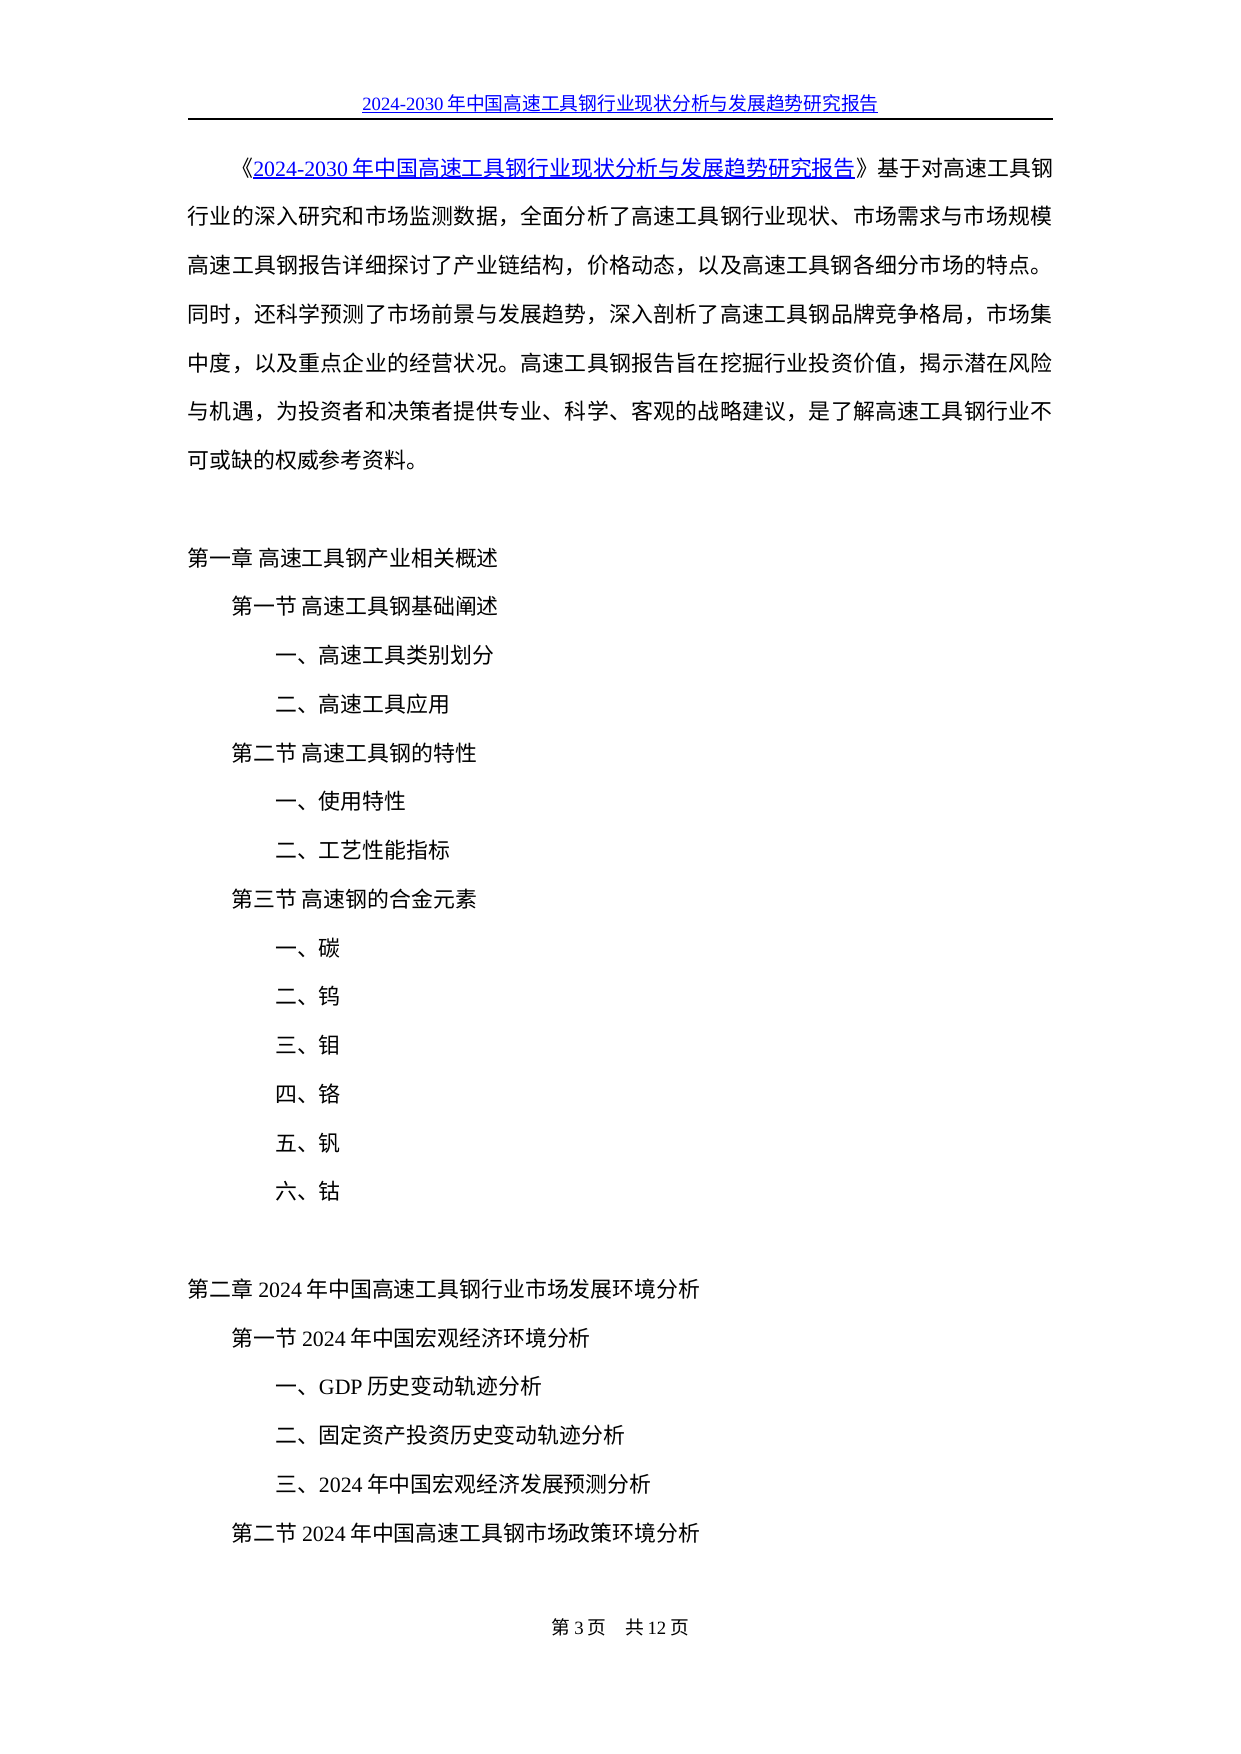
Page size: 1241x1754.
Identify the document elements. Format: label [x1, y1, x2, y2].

text [187, 150, 1053, 1548]
